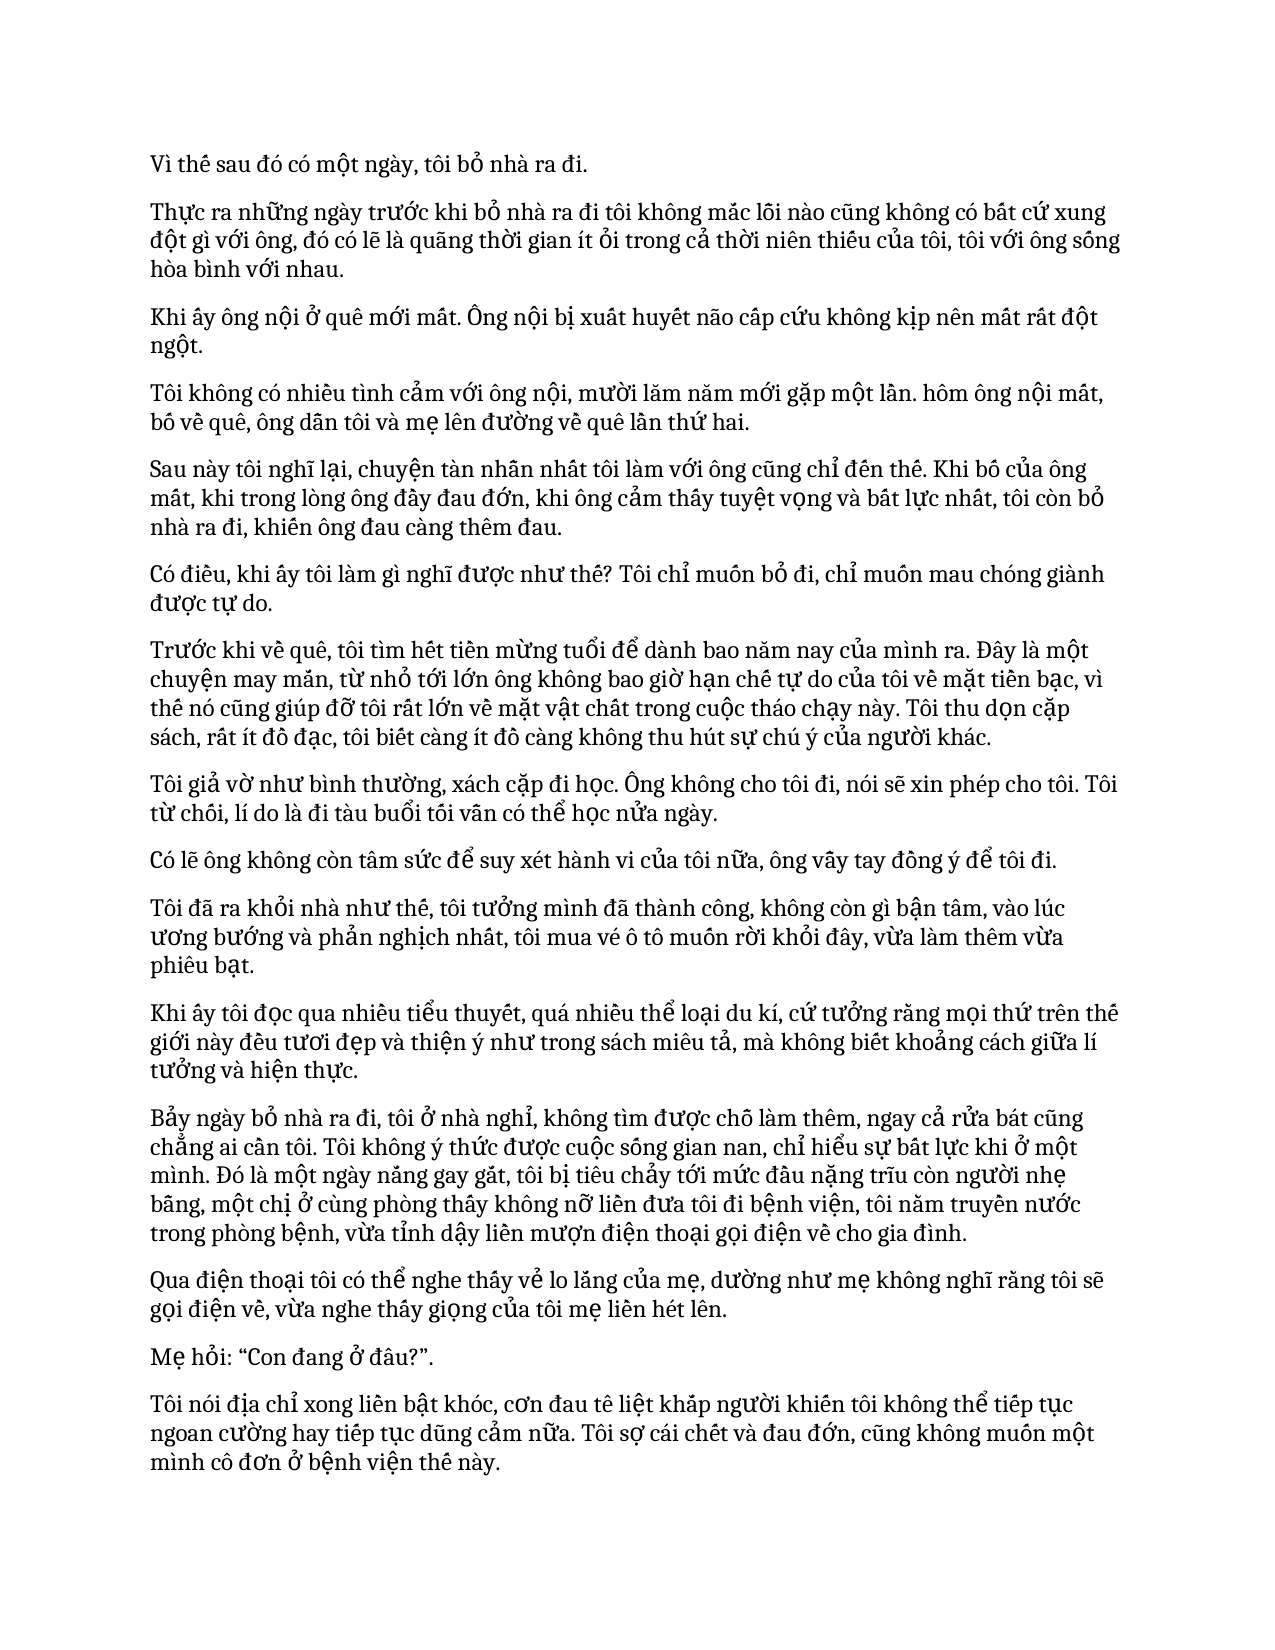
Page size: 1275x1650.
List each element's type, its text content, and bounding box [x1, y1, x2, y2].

text Tôi nói địa chỉ xong liền bật khóc, cơn đau tê liệt khắp người khiến tôi không thể tiếp tục ngoan cường hay tiếp tục dũng cảm nữa. Tôi sợ cái chết và đau đớn, cũng không muốn một mình cô đơn ở bệnh viện thế này. [150, 1390, 1125, 1476]
text Có điều, khi ấy tôi làm gì nghĩ được như thế? Tôi chỉ muốn bỏ đi, chỉ muốn mau chóng giành được tự do. [150, 560, 1125, 617]
text Khi ấy tôi đọc qua nhiều tiểu thuyết, quá nhiều thể loại du kí, cứ tưởng rằng mọi thứ trên thế giới này đều tươi đẹp và thiện ý như trong sách miêu tả, mà không biết khoảng cách giữa lí tưởng và hiện thực. [150, 999, 1125, 1085]
text Vì thế sau đó có một ngày, tôi bỏ nhà ra đi. [150, 150, 1125, 179]
text Mẹ hỏi: “Con đang ở đâu?”. [150, 1342, 1125, 1371]
text Khi ấy ông nội ở quê mới mất. Ông nội bị xuất huyết não cấp cứu không kịp nên mất rất đột ngột. [150, 302, 1125, 360]
text Trước khi về quê, tôi tìm hết tiền mừng tuổi để dành bao năm nay của mình ra. Đây là một chuyện may mắn, từ nhỏ tới lớn ông không bao giờ hạn chế tự do của tôi về mặt tiền bạc, vì thế nó cũng giúp đỡ tôi rất lớn về mặt vật chất trong cuộc tháo chạy này. Tôi thu dọn cặp sách, rất ít đồ đạc, tôi biết càng ít đồ càng không thu hút sự chú ý của người khác. [150, 636, 1125, 751]
text Sau này tôi nghĩ lại, chuyện tàn nhẫn nhất tôi làm với ông cũng chỉ đến thế. Khi bố của ông mất, khi trong lòng ông đầy đau đớn, khi ông cảm thấy tuyệt vọng và bất lực nhất, tôi còn bỏ nhà ra đi, khiến ông đau càng thêm đau. [150, 455, 1125, 541]
text Thực ra những ngày trước khi bỏ nhà ra đi tôi không mắc lỗi nào cũng không có bất cứ xung đột gì với ông, đó có lẽ là quãng thời gian ít ỏi trong cả thời niên thiếu của tôi, tôi với ông sống hòa bình với nhau. [150, 197, 1125, 284]
text Tôi không có nhiều tình cảm với ông nội, mười lăm năm mới gặp một lần. hôm ông nội mất, bố về quê, ông dẫn tôi và mẹ lên đường về quê lần thứ hai. [150, 379, 1125, 436]
text Tôi giả vờ như bình thường, xách cặp đi học. Ông không cho tôi đi, nói sẽ xin phép cho tôi. Tôi từ chối, lí do là đi tàu buổi tối vẫn có thể học nửa ngày. [150, 770, 1125, 827]
text Bảy ngày bỏ nhà ra đi, tôi ở nhà nghỉ, không tìm được chỗ làm thêm, ngay cả rửa bát cũng chẳng ai cần tôi. Tôi không ý thức được cuộc sống gian nan, chỉ hiểu sự bất lực khi ở một mình. Đó là một ngày nắng gay gắt, tôi bị tiêu chảy tới mức đầu nặng trĩu còn người nhẹ bẫng, một chị ở cùng phòng thấy không nỡ liền đưa tôi đi bệnh viện, tôi nằm truyền nước trong phòng bệnh, vừa tỉnh dậy liền mượn điện thoại gọi điện về cho gia đình. [150, 1104, 1125, 1247]
text Qua điện thoại tôi có thể nghe thấy vẻ lo lắng của mẹ, dường như mẹ không nghĩ rằng tôi sẽ gọi điện về, vừa nghe thấy giọng của tôi mẹ liền hét lên. [150, 1266, 1125, 1324]
text Có lẽ ông không còn tâm sức để suy xét hành vi của tôi nữa, ông vẫy tay đồng ý để tôi đi. [150, 846, 1125, 875]
text Tôi đã ra khỏi nhà như thế, tôi tưởng mình đã thành công, không còn gì bận tâm, vào lúc ương bướng và phản nghịch nhất, tôi mua vé ô tô muốn rời khỏi đây, vừa làm thêm vừa phiêu bạt. [150, 894, 1125, 980]
